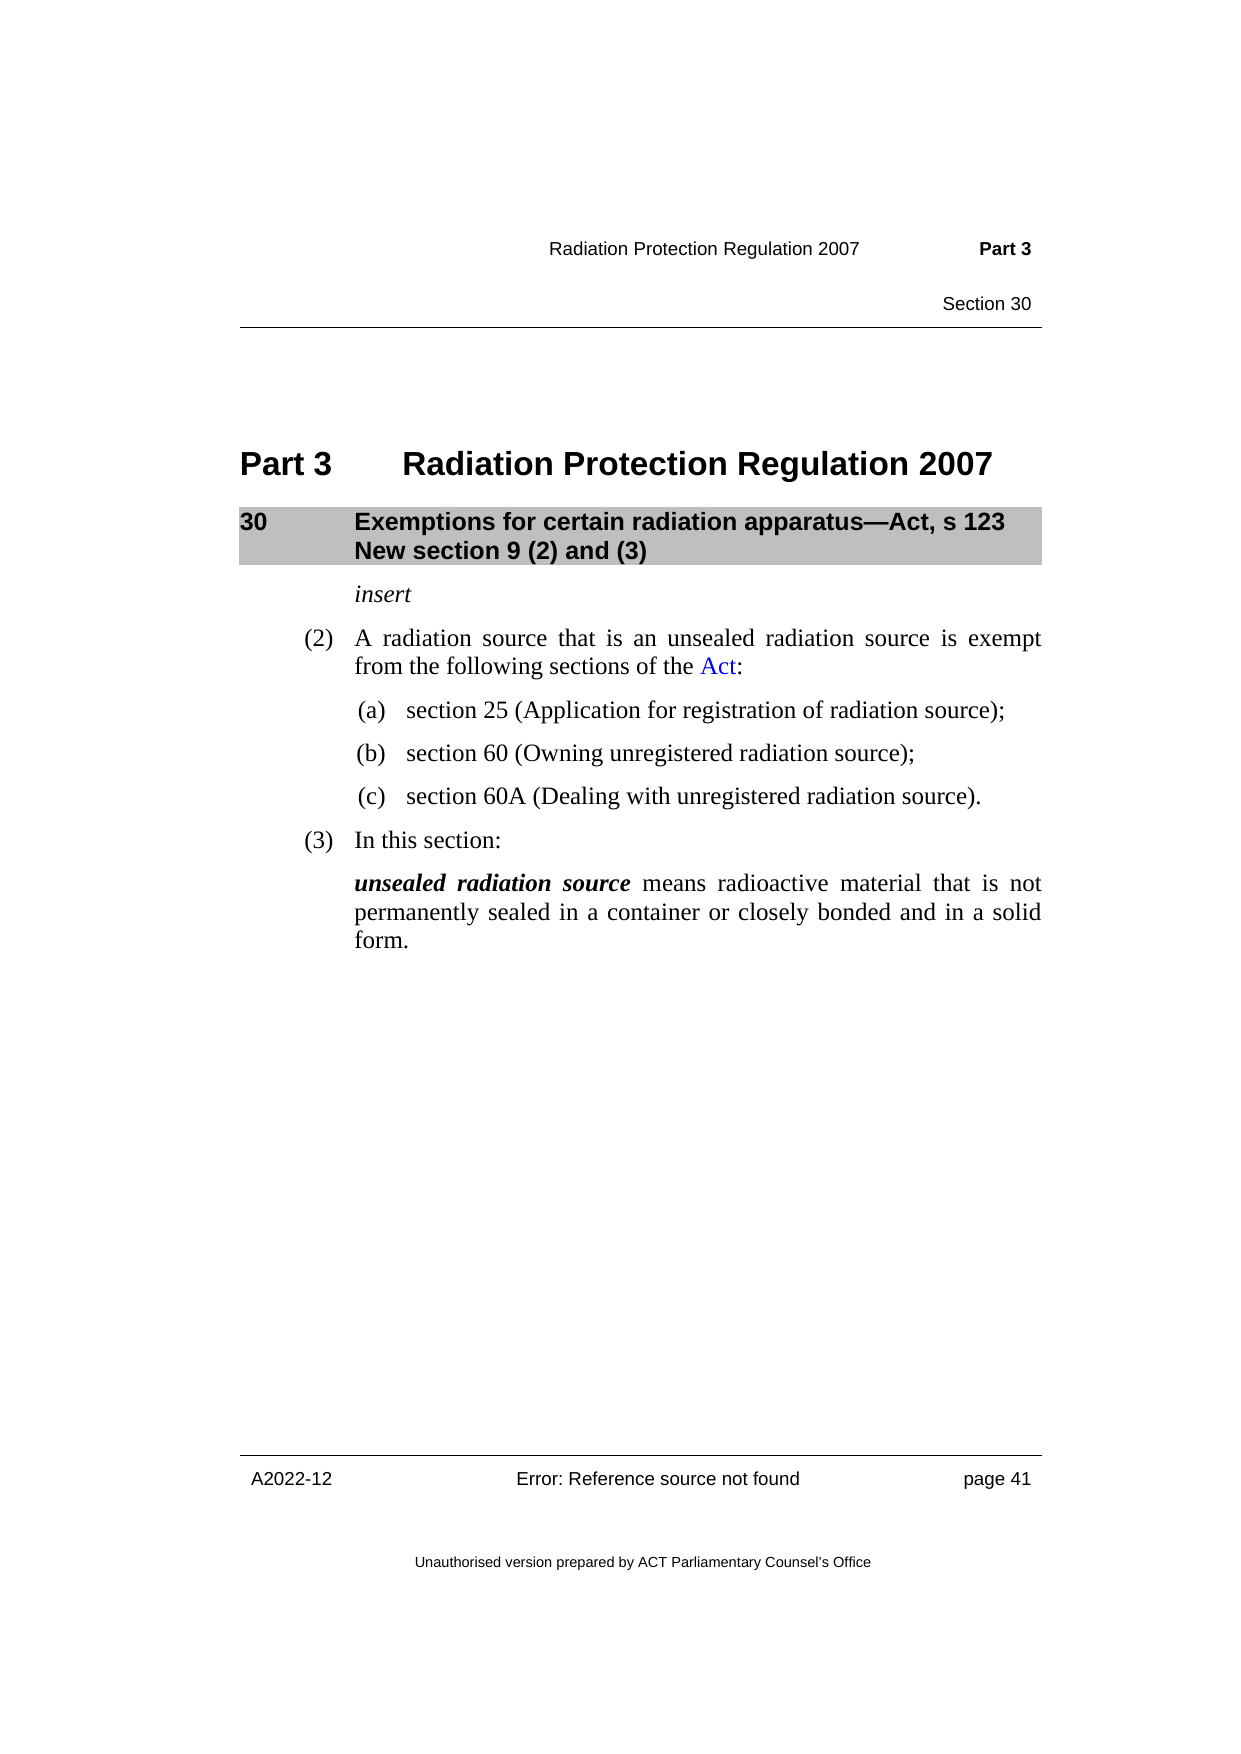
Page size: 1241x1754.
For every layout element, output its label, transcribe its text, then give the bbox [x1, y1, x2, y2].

text 30 Exemptions for certain radiation apparatus—Act, s 123 New section 9 (2) and (3) [239, 507, 1042, 565]
text (a) section 25 (Application for registration of radiation source); [239, 695, 1042, 723]
text insert [354, 579, 1042, 608]
text (b) section 60 (Owning unregistered radiation source); [239, 738, 1042, 767]
text (c) section 60A (Dealing with unregistered radiation source). [239, 781, 1042, 810]
text Part 3 Radiation Protection Regulation 2007 [239, 444, 1042, 482]
text (2) A radiation source that is an unsealed radiation source is exempt from the following sections of the Act: [239, 623, 1042, 680]
text (3) In this section: [239, 825, 1042, 853]
text unsealed radiation source means radioactive material that is not permanently sealed in a container or closely bonded and in a solid form. [354, 868, 1042, 954]
